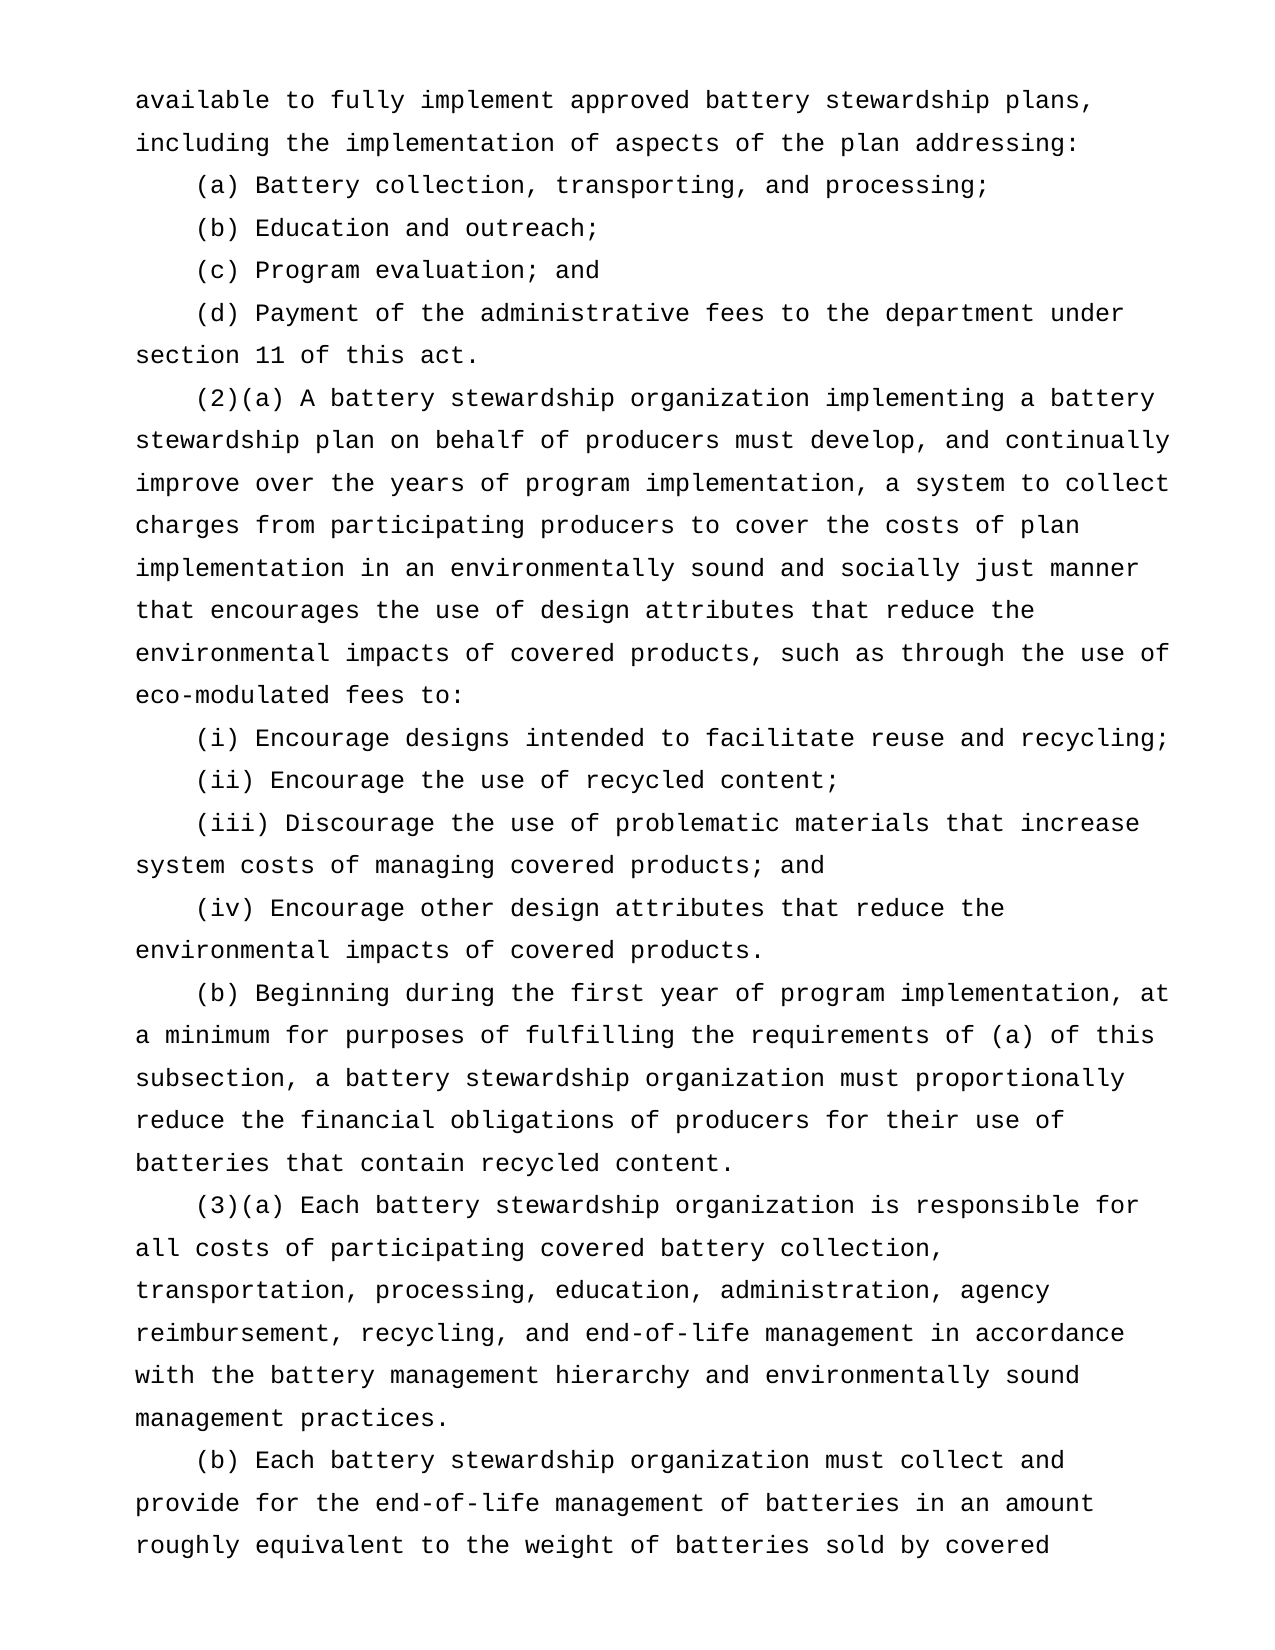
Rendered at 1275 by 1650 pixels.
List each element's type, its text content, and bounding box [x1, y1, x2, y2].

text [135, 75, 1170, 160]
text (2)(a) A battery stewardship organization implementing a battery stewardship plan on behalf of producers must develop, and continually improve over the years of program implementation, a system to collect charges from participating producers to cover the costs of plan implementation in an environmentally sound and socially just manner that encourages the use of design attributes that reduce the environmental impacts of covered products, such as through the use of eco-modulated fees to: [135, 372, 1170, 712]
text (3)(a) Each battery stewardship organization is responsible for all costs of participating covered battery collection, transportation, processing, education, administration, agency reimbursement, recycling, and end-of-life management in accordance with the battery management hierarchy and environmentally sound management practices. [135, 1180, 1170, 1435]
text (d) Payment of the administrative fees to the department under section 11 of this act. [135, 287, 1170, 372]
text (iv) Encourage other design attributes that reduce the environmental impacts of covered products. [135, 882, 1170, 967]
text (i) Encourage designs intended to facilitate reuse and recycling; [135, 712, 1170, 755]
text (a) Battery collection, transporting, and processing; [135, 160, 1170, 202]
text (c) Program evaluation; and [135, 245, 1170, 287]
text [135, 1435, 1170, 1562]
text (b) Education and outreach; [135, 202, 1170, 245]
text (ii) Encourage the use of recycled content; [135, 755, 1170, 797]
text (iii) Discourage the use of problematic materials that increase system costs of managing covered products; and [135, 797, 1170, 882]
text (b) Beginning during the first year of program implementation, at a minimum for purposes of fulfilling the requirements of (a) of this subsection, a battery stewardship organization must proportionally reduce the financial obligations of producers for their use of batteries that contain recycled content. [135, 967, 1170, 1180]
